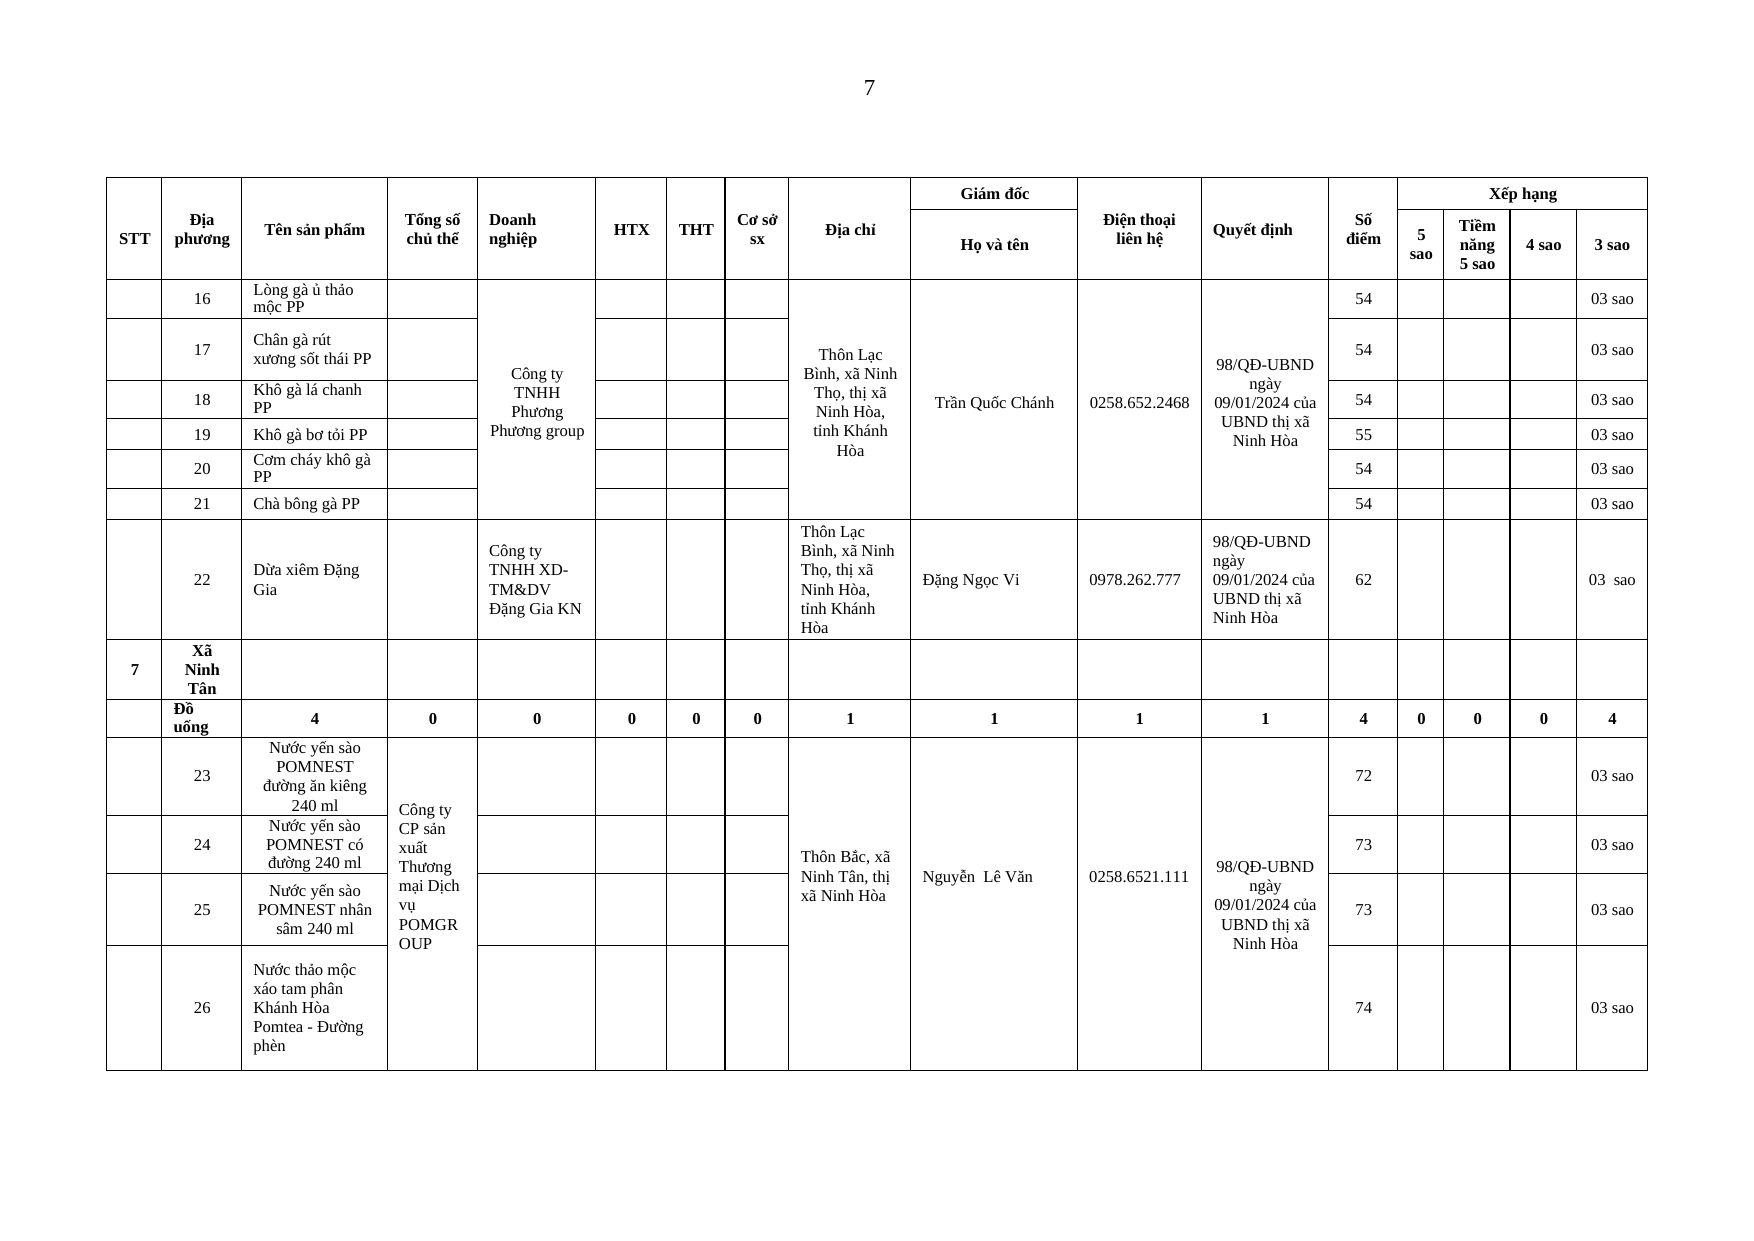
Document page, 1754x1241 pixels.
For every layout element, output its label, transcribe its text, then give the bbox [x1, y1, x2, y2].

table_cell [388, 489, 477, 518]
table_cell [726, 381, 788, 418]
table_cell [478, 738, 595, 814]
table_cell [1511, 381, 1576, 418]
table_header Tổng số chủ thể [388, 178, 477, 279]
table_cell Khô gà bơ tỏi PP [242, 419, 387, 449]
table_cell [107, 946, 161, 1069]
table_cell 54 [1329, 489, 1397, 518]
table_cell 4 sao [1511, 210, 1576, 279]
table_cell 4 [1329, 700, 1397, 737]
table_cell [478, 874, 595, 945]
table_cell Dừa xiêm Đặng Gia [242, 520, 387, 639]
table_cell [667, 319, 724, 380]
table_cell [726, 319, 788, 380]
table_cell [107, 419, 161, 449]
table_cell [726, 640, 788, 699]
table_cell Nước yến sào POMNEST nhân sâm 240 ml [242, 874, 387, 945]
table_cell [1398, 640, 1443, 699]
table_cell 19 [162, 419, 241, 449]
table_header Quyết định [1202, 178, 1328, 279]
table_cell [596, 640, 666, 699]
table_cell 0258.6521.111 [1078, 738, 1201, 1069]
table_cell [1398, 280, 1443, 317]
table_cell [1511, 640, 1576, 699]
table_cell [107, 520, 161, 639]
table_cell [1511, 319, 1576, 380]
table_cell [667, 816, 724, 873]
table_cell 0 [667, 700, 724, 737]
table_header Cơ sở sx [726, 178, 788, 279]
table_cell Thôn Bắc, xã Ninh Tân, thị xã Ninh Hòa [789, 738, 910, 1069]
table_cell [1398, 816, 1443, 873]
table_cell Thôn Lạc Bình, xã Ninh Thọ, thị xã Ninh Hòa, tỉnh Khánh Hòa [789, 280, 910, 518]
table_cell 25 [162, 874, 241, 945]
table_cell [1577, 640, 1647, 699]
table_header STT [107, 178, 161, 279]
table_cell [478, 640, 595, 699]
table_cell 73 [1329, 816, 1397, 873]
table_header Giám đốc [911, 178, 1077, 208]
table_cell [596, 280, 666, 317]
table_cell [1444, 489, 1509, 518]
table_cell [1444, 520, 1509, 639]
table_cell 55 [1329, 419, 1397, 449]
table_cell [1398, 489, 1443, 518]
table_cell 0978.262.777 [1078, 520, 1201, 639]
table_cell [1398, 738, 1443, 814]
table_cell 5 sao [1398, 210, 1443, 279]
table_cell [107, 874, 161, 945]
table_cell 62 [1329, 520, 1397, 639]
table_cell [596, 419, 666, 449]
table_cell [1511, 450, 1576, 487]
table_cell [726, 450, 788, 487]
table_cell [1511, 946, 1576, 1069]
table_cell [667, 738, 724, 814]
table_cell [667, 640, 724, 699]
table_cell [667, 489, 724, 518]
table_cell 3 sao [1577, 210, 1647, 279]
table_cell [1444, 419, 1509, 449]
table_cell 73 [1329, 874, 1397, 945]
table_cell 54 [1329, 280, 1397, 317]
table_cell [1444, 874, 1509, 945]
table_cell 0258.652.2468 [1078, 280, 1201, 518]
table_cell 03 sao [1577, 450, 1647, 487]
table_cell 03 sao [1577, 520, 1647, 639]
table_cell [1444, 946, 1509, 1069]
table_cell [726, 489, 788, 518]
table_cell 4 [242, 700, 387, 737]
table_cell [1078, 640, 1201, 699]
table_cell 7 [107, 640, 161, 699]
table_cell 03 sao [1577, 946, 1647, 1069]
table_cell Tiềm năng 5 sao [1444, 210, 1509, 279]
table_cell Chân gà rút xương sốt thái PP [242, 319, 387, 380]
table_cell [726, 419, 788, 449]
table_header Số điểm [1329, 178, 1397, 279]
table_header Điện thoại liên hệ [1078, 178, 1201, 279]
table_cell Công ty CP sản xuất Thương mại Dịch vụ POMGR OUP [388, 738, 477, 1069]
table_cell [726, 874, 788, 945]
table_cell [388, 640, 477, 699]
table_cell [667, 946, 724, 1069]
table_header Xếp hạng [1398, 178, 1647, 208]
table_cell 18 [162, 381, 241, 418]
table_cell [1511, 874, 1576, 945]
table_cell [1398, 319, 1443, 380]
table_cell 03 sao [1577, 319, 1647, 380]
table_cell 0 [726, 700, 788, 737]
table_cell [726, 738, 788, 814]
table_cell Nước yến sào POMNEST đường ăn kiêng 240 ml [242, 738, 387, 814]
table_cell Thôn Lạc Bình, xã Ninh Thọ, thị xã Ninh Hòa, tỉnh Khánh Hòa [789, 520, 910, 639]
table_cell 0 [478, 700, 595, 737]
table_cell Khô gà lá chanh PP [242, 381, 387, 418]
table_cell 98/QĐ-UBND ngày 09/01/2024 của UBND thị xã Ninh Hòa [1202, 520, 1328, 639]
table_cell 54 [1329, 319, 1397, 380]
table_cell [388, 450, 477, 487]
table_cell 98/QĐ-UBND ngày 09/01/2024 của UBND thị xã Ninh Hòa [1202, 738, 1328, 1069]
table_cell [388, 419, 477, 449]
table_header HTX [596, 178, 666, 279]
table_cell 74 [1329, 946, 1397, 1069]
table_cell Nguyễn Lê Văn [911, 738, 1077, 1069]
table_cell [726, 280, 788, 317]
table_cell [1398, 874, 1443, 945]
table_cell Nước yến sào POMNEST có đường 240 ml [242, 816, 387, 873]
table_cell Công ty TNHH Phương Phương group [478, 280, 595, 518]
table_cell Nước thảo mộc xáo tam phân Khánh Hòa Pomtea - Đường phèn [242, 946, 387, 1069]
table_cell Đặng Ngọc Vi [911, 520, 1077, 639]
table_cell [107, 319, 161, 380]
table_cell 24 [162, 816, 241, 873]
table_cell 98/QĐ-UBND ngày 09/01/2024 của UBND thị xã Ninh Hòa [1202, 280, 1328, 518]
table_cell [107, 381, 161, 418]
table_cell 4 [1577, 700, 1647, 737]
table_cell [1398, 419, 1443, 449]
table_cell 0 [1511, 700, 1576, 737]
table_cell Xã Ninh Tân [162, 640, 241, 699]
table_header Địa chỉ [789, 178, 910, 279]
table_cell [1444, 319, 1509, 380]
table_header THT [667, 178, 724, 279]
table_cell [596, 489, 666, 518]
table_cell [478, 946, 595, 1069]
table_cell [107, 816, 161, 873]
table_cell [107, 700, 161, 737]
table_cell [911, 640, 1077, 699]
table_cell [1398, 946, 1443, 1069]
table_header Doanh nghiệp [478, 178, 595, 279]
table_cell [1511, 419, 1576, 449]
table_cell [726, 520, 788, 639]
table_cell [107, 450, 161, 487]
table_header Tên sản phẩm [242, 178, 387, 279]
table_cell [1444, 381, 1509, 418]
table_cell [1511, 520, 1576, 639]
table_cell 26 [162, 946, 241, 1069]
table_cell [1444, 280, 1509, 317]
table_cell [1511, 816, 1576, 873]
table_cell [596, 381, 666, 418]
table_cell Đồ uống [162, 700, 241, 737]
table_cell [1202, 640, 1328, 699]
table_cell [726, 816, 788, 873]
table_cell 1 [789, 700, 910, 737]
table_cell 1 [1078, 700, 1201, 737]
table_cell 17 [162, 319, 241, 380]
table_cell 0 [1444, 700, 1509, 737]
table_cell 1 [1202, 700, 1328, 737]
table_cell [667, 874, 724, 945]
table_cell 72 [1329, 738, 1397, 814]
table_cell 03 sao [1577, 381, 1647, 418]
table_cell 16 [162, 280, 241, 317]
table_cell [1444, 450, 1509, 487]
table_cell [1511, 280, 1576, 317]
table_cell [1444, 640, 1509, 699]
table_cell Trần Quốc Chánh [911, 280, 1077, 518]
table_cell [596, 816, 666, 873]
table_cell [1511, 489, 1576, 518]
table_cell [667, 450, 724, 487]
table_cell 0 [596, 700, 666, 737]
table_cell Chà bông gà PP [242, 489, 387, 518]
table_cell [388, 280, 477, 317]
table_cell 20 [162, 450, 241, 487]
table_cell 1 [911, 700, 1077, 737]
table_cell [1511, 738, 1576, 814]
table_cell [242, 640, 387, 699]
table_cell 54 [1329, 381, 1397, 418]
table_cell 03 sao [1577, 738, 1647, 814]
table_cell [1398, 450, 1443, 487]
table_cell [1444, 738, 1509, 814]
table_cell 23 [162, 738, 241, 814]
table_cell [388, 319, 477, 380]
table_cell Công ty TNHH XD- TM&DV Đặng Gia KN [478, 520, 595, 639]
table_cell [478, 816, 595, 873]
table_cell [388, 381, 477, 418]
table_cell [107, 489, 161, 518]
table_cell 03 sao [1577, 816, 1647, 873]
table_cell [667, 520, 724, 639]
table_cell 03 sao [1577, 489, 1647, 518]
table_cell [596, 319, 666, 380]
table_cell [667, 419, 724, 449]
table_cell [388, 520, 477, 639]
table_header Địa phương [162, 178, 241, 279]
table_cell [1398, 520, 1443, 639]
table_cell [596, 738, 666, 814]
table_cell [667, 381, 724, 418]
table_cell 22 [162, 520, 241, 639]
table_cell 0 [1398, 700, 1443, 737]
table_cell Họ và tên [911, 210, 1077, 279]
table_cell [596, 520, 666, 639]
table_cell [1398, 381, 1443, 418]
table_cell [596, 874, 666, 945]
table_cell 0 [388, 700, 477, 737]
table_cell [789, 640, 910, 699]
table_cell [596, 450, 666, 487]
table_cell [1329, 640, 1397, 699]
table_cell 21 [162, 489, 241, 518]
table_cell Cơm cháy khô gà PP [242, 450, 387, 487]
table_cell 54 [1329, 450, 1397, 487]
table_cell [1444, 816, 1509, 873]
table_cell [726, 946, 788, 1069]
table_cell [596, 946, 666, 1069]
table_cell Lòng gà ủ thảo mộc PP [242, 280, 387, 317]
table_cell 03 sao [1577, 419, 1647, 449]
table_cell 03 sao [1577, 280, 1647, 317]
table_cell [107, 280, 161, 317]
table_cell [107, 738, 161, 814]
table_cell 03 sao [1577, 874, 1647, 945]
table_cell [667, 280, 724, 317]
